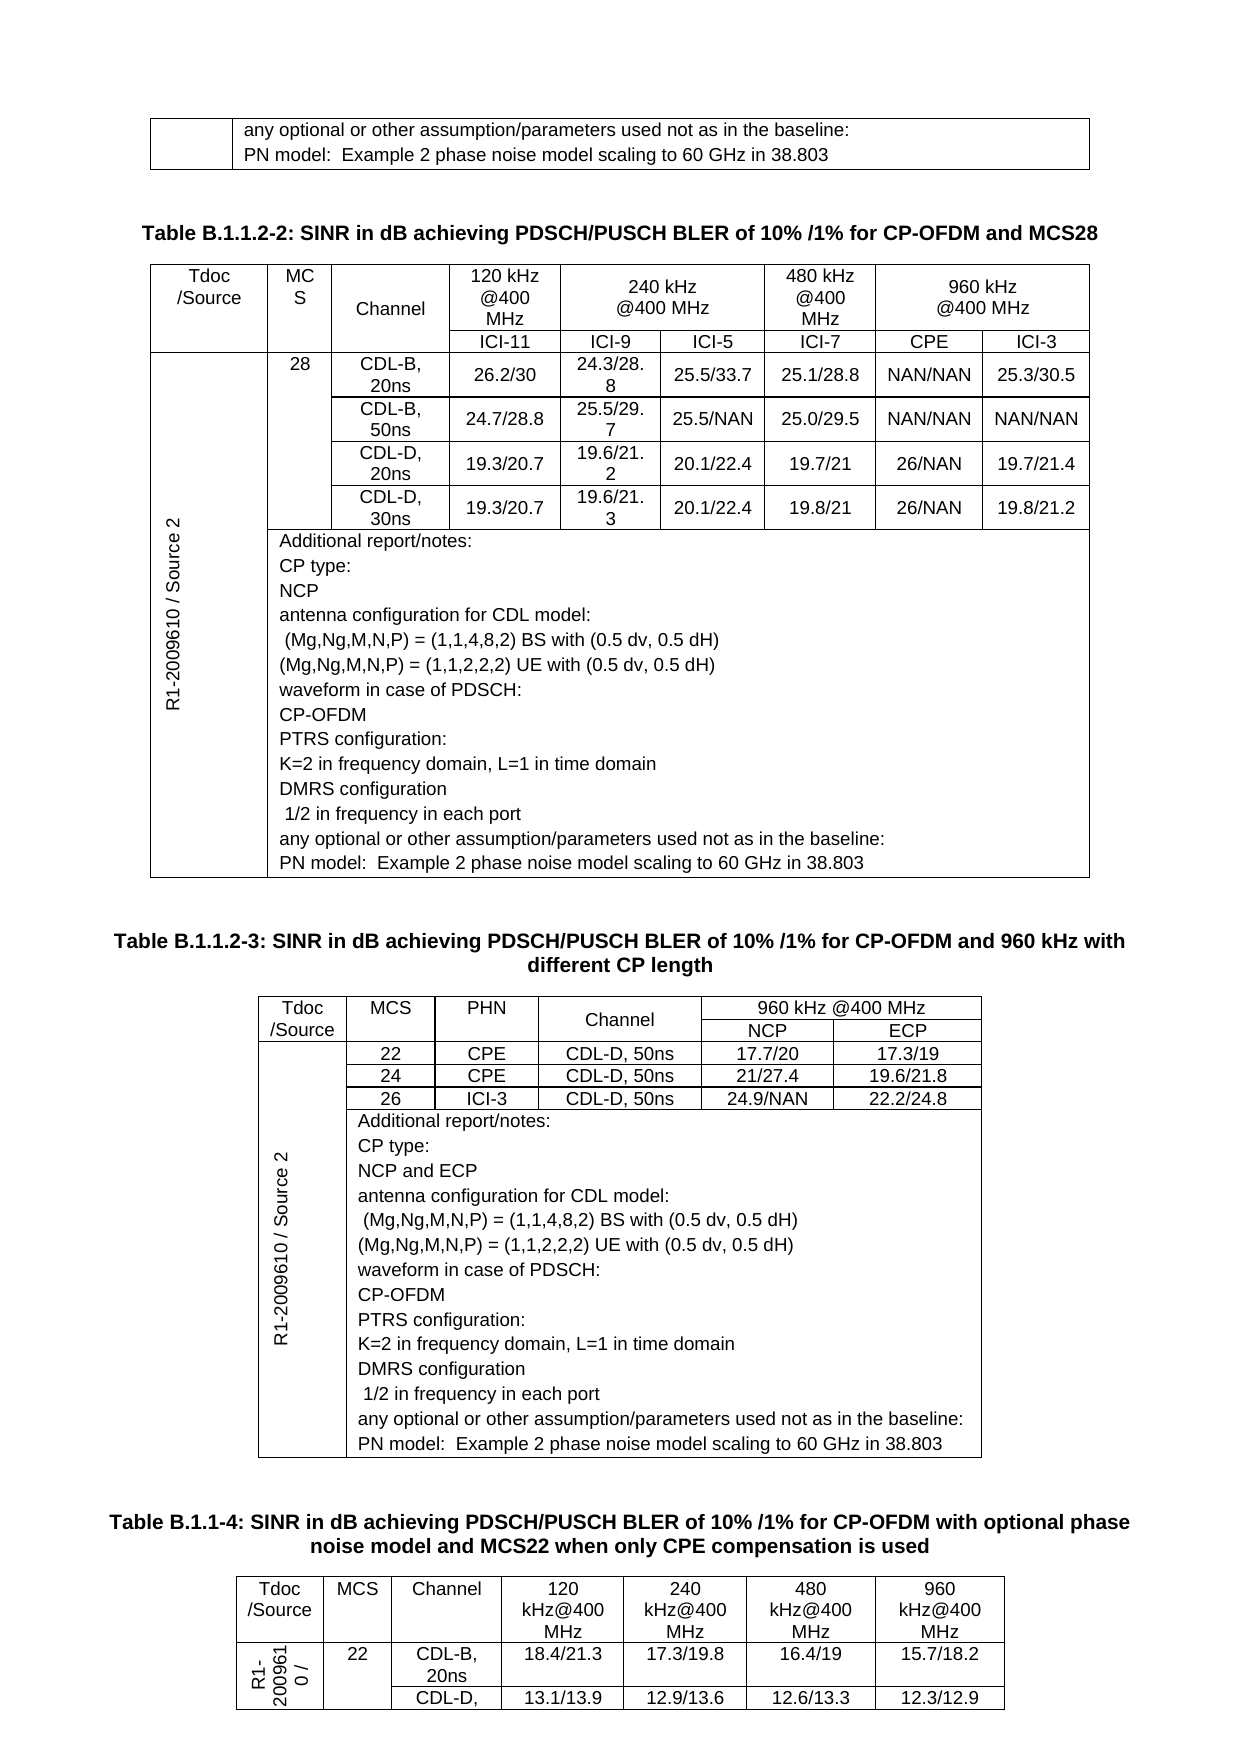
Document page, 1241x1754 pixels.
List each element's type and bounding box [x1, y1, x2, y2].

table_cell [876, 1643, 1004, 1686]
table_cell [450, 486, 560, 529]
table_header [502, 1577, 623, 1642]
table_cell [661, 353, 764, 396]
table_cell [347, 1088, 434, 1109]
table_cell [702, 1065, 833, 1086]
table_cell [450, 398, 560, 441]
table_cell [259, 1042, 346, 1457]
table_cell [436, 1042, 538, 1064]
table_header [332, 265, 449, 352]
table_cell [324, 1643, 391, 1709]
table_cell [561, 398, 660, 441]
table_cell [876, 398, 982, 441]
table_cell [450, 442, 560, 485]
table_cell [747, 1643, 875, 1686]
table_cell [983, 486, 1089, 529]
table_cell [702, 1088, 833, 1109]
table_cell [765, 353, 875, 396]
table_cell [539, 1065, 701, 1086]
table_cell [983, 331, 1089, 352]
table_header [765, 265, 875, 329]
table_cell [237, 1643, 323, 1709]
table_cell [834, 1020, 981, 1041]
table_cell [834, 1042, 981, 1064]
table_cell [876, 1687, 1004, 1709]
table_cell [702, 1020, 833, 1041]
table_cell [661, 331, 764, 352]
table_header [702, 997, 981, 1019]
table_header [324, 1577, 391, 1642]
table_cell [233, 119, 1089, 169]
table_cell [436, 1088, 538, 1109]
table_cell [983, 398, 1089, 441]
table_cell [834, 1065, 981, 1086]
table_cell [392, 1643, 501, 1686]
table_cell [876, 442, 982, 485]
table_cell [765, 331, 875, 352]
table_header [347, 997, 434, 1041]
table_header [259, 997, 346, 1041]
table_cell [876, 486, 982, 529]
table_cell [539, 1088, 701, 1109]
table_cell [392, 1687, 501, 1709]
table_header [747, 1577, 875, 1642]
table_cell [765, 442, 875, 485]
table_cell [450, 331, 560, 352]
table_cell [502, 1687, 623, 1709]
table_cell [876, 331, 982, 352]
table_cell [332, 353, 449, 396]
table_header [151, 265, 267, 352]
table_cell [347, 1065, 434, 1086]
table_cell [450, 353, 560, 396]
table_cell [151, 353, 267, 877]
table_cell [624, 1643, 746, 1686]
table_header [436, 997, 538, 1041]
table_cell [876, 353, 982, 396]
table_cell [332, 442, 449, 485]
table_header [392, 1577, 501, 1642]
table_cell [561, 442, 660, 485]
table_cell [624, 1687, 746, 1709]
table_cell [347, 1042, 434, 1064]
table_header [539, 997, 701, 1041]
table_cell [561, 353, 660, 396]
table_cell [661, 486, 764, 529]
table_cell [332, 486, 449, 529]
table_cell [561, 486, 660, 529]
table_cell [268, 353, 331, 529]
table_cell [702, 1042, 833, 1064]
table_cell [983, 442, 1089, 485]
table_cell [347, 1110, 981, 1457]
table_cell [834, 1088, 981, 1109]
table_cell [661, 398, 764, 441]
table_cell [539, 1042, 701, 1064]
table_cell [765, 398, 875, 441]
table_cell [561, 331, 660, 352]
table_cell [502, 1643, 623, 1686]
table_cell [661, 442, 764, 485]
table_cell [983, 353, 1089, 396]
table_cell [436, 1065, 538, 1086]
table_cell [268, 530, 1089, 877]
table_header [561, 265, 764, 329]
table_header [268, 265, 331, 352]
table_cell [332, 398, 449, 441]
table_header [237, 1577, 323, 1642]
table_cell [747, 1687, 875, 1709]
table_header [624, 1577, 746, 1642]
table_cell [765, 486, 875, 529]
table_header [876, 1577, 1004, 1642]
table_header [876, 265, 1089, 329]
table_header [450, 265, 560, 329]
